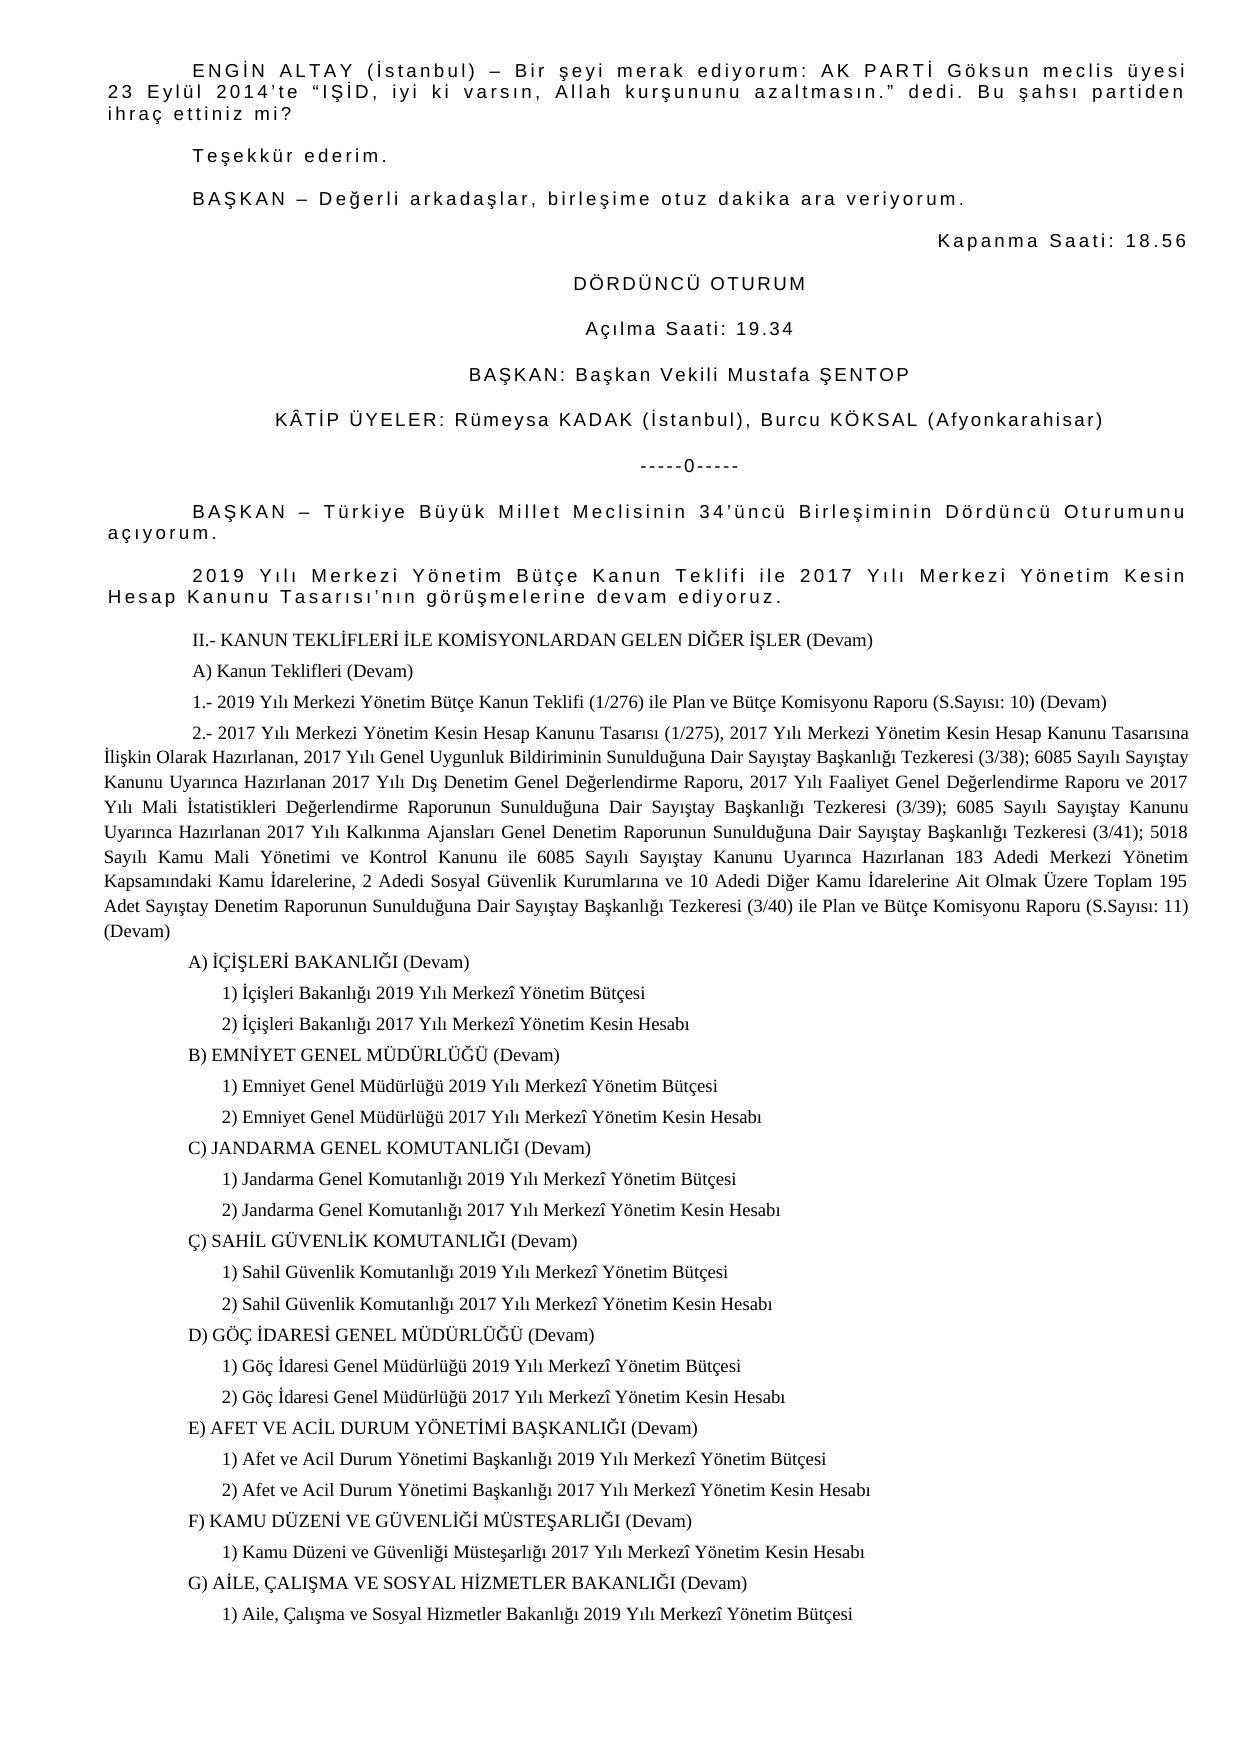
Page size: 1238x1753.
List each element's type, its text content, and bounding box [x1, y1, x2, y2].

text B) EMNİYET GENEL MÜDÜRLÜĞÜ (Devam) [103, 1044, 1190, 1066]
text Ç) SAHİL GÜVENLİK KOMUTANLIĞI (Devam) [103, 1230, 1190, 1252]
text 1) Göç İdaresi Genel Müdürlüğü 2019 Yılı Merkezî Yönetim Bütçesi [103, 1354, 1190, 1376]
text 2) Jandarma Genel Komutanlığı 2017 Yılı Merkezî Yönetim Kesin Hesabı [103, 1199, 1190, 1221]
text 1) Jandarma Genel Komutanlığı 2019 Yılı Merkezî Yönetim Bütçesi [103, 1168, 1190, 1190]
text 1) Kamu Düzeni ve Güvenliği Müsteşarlığı 2017 Yılı Merkezî Yönetim Kesin Hesabı [103, 1541, 1190, 1562]
text Açılma Saati: 19.34 [108, 318, 1186, 339]
text 1.- 2019 Yılı Merkezi Yönetim Bütçe Kanun Teklifi (1/276) ile Plan ve Bütçe Komisyonu Raporu (S.Sayısı: 10) (Devam) [103, 691, 1190, 712]
text 1) Emniyet Genel Müdürlüğü 2019 Yılı Merkezî Yönetim Bütçesi [103, 1075, 1190, 1097]
text 2) Afet ve Acil Durum Yönetimi Başkanlığı 2017 Yılı Merkezî Yönetim Kesin Hesabı [103, 1479, 1190, 1500]
text BAŞKAN – Değerli arkadaşlar, birleşime otuz dakika ara veriyorum. [108, 188, 1186, 209]
text 2.- 2017 Yılı Merkezi Yönetim Kesin Hesap Kanunu Tasarısı (1/275), 2017 Yılı Merkezi Yönetim Kesin Hesap Kanunu Tasarısına İlişkin Olarak Hazırlanan, 2017 Yılı Genel Uygunluk Bildiriminin Sunulduğuna Dair Sayıştay Başkanlığı Tezkeresi (3/38); 6085 Sayılı Sayıştay Kanunu Uyarınca Hazırlanan 2017 Yılı Dış Denetim Genel Değerlendirme Raporu, 2017 Yılı Faaliyet Genel Değerlendirme Raporu ve 2017 Yılı Mali İstatistikleri Değerlendirme Raporunun Sunulduğuna Dair Sayıştay Başkanlığı Tezkeresi (3/39); 6085 Sayılı Sayıştay Kanunu Uyarınca Hazırlanan 2017 Yılı Kalkınma Ajansları Genel Denetim Raporunun Sunulduğuna Dair Sayıştay Başkanlığı Tezkeresi (3/41); 5018 Sayılı Kamu Mali Yönetimi ve Kontrol Kanunu ile 6085 Sayılı Sayıştay Kanunu Uyarınca Hazırlanan 183 Adedi Merkezi Yönetim Kapsamındaki Kamu İdarelerine, 2 Adedi Sosyal Güvenlik Kurumlarına ve 10 Adedi Diğer Kamu İdarelerine Ait Olmak Üzere Toplam 195 Adet Sayıştay Denetim Raporunun Sunulduğuna Dair Sayıştay Başkanlığı Tezkeresi (3/40) ile Plan ve Bütçe Komisyonu Raporu (S.Sayısı: 11) (Devam) [103, 722, 1190, 941]
text G) AİLE, ÇALIŞMA VE SOSYAL HİZMETLER BAKANLIĞI (Devam) [103, 1572, 1190, 1593]
text 1) Sahil Güvenlik Komutanlığı 2019 Yılı Merkezî Yönetim Bütçesi [103, 1261, 1190, 1283]
text 2) İçişleri Bakanlığı 2017 Yılı Merkezî Yönetim Kesin Hesabı [103, 1013, 1190, 1034]
text A) İÇİŞLERİ BAKANLIĞI (Devam) [103, 951, 1190, 972]
text BAŞKAN: Başkan Vekili Mustafa ŞENTOP [108, 364, 1186, 385]
text 2019 Yılı Merkezi Yönetim Bütçe Kanun Teklifi ile 2017 Yılı Merkezi Yönetim Kesin Hesap Kanunu Tasarısı’nın görüşmelerine devam ediyoruz. [108, 564, 1186, 608]
text F) KAMU DÜZENİ VE GÜVENLİĞİ MÜSTEŞARLIĞI (Devam) [103, 1510, 1190, 1531]
text C) JANDARMA GENEL KOMUTANLIĞI (Devam) [103, 1137, 1190, 1159]
text 1) Aile, Çalışma ve Sosyal Hizmetler Bakanlığı 2019 Yılı Merkezî Yönetim Bütçesi [103, 1603, 1190, 1624]
text E) AFET VE ACİL DURUM YÖNETİMİ BAŞKANLIĞI (Devam) [103, 1417, 1190, 1438]
text DÖRDÜNCÜ OTURUM [108, 272, 1186, 294]
text A) Kanun Teklifleri (Devam) [103, 659, 1190, 681]
text 1) Afet ve Acil Durum Yönetimi Başkanlığı 2019 Yılı Merkezî Yönetim Bütçesi [103, 1448, 1190, 1469]
text -----0----- [108, 455, 1186, 476]
text 2) Emniyet Genel Müdürlüğü 2017 Yılı Merkezî Yönetim Kesin Hesabı [103, 1106, 1190, 1128]
text 1) İçişleri Bakanlığı 2019 Yılı Merkezî Yönetim Bütçesi [103, 982, 1190, 1003]
text 2) Sahil Güvenlik Komutanlığı 2017 Yılı Merkezî Yönetim Kesin Hesabı [103, 1292, 1190, 1314]
text Teşekkür ederim. [108, 145, 1186, 167]
text Kapanma Saati: 18.56 [108, 230, 1186, 252]
text ENGİN ALTAY (İstanbul) – Bir şeyi merak ediyorum: AK PARTİ Göksun meclis üyesi 23 Eylül 2014’te “IŞİD, iyi ki varsın, Allah kurşununu azaltmasın.” dedi. Bu şahsı partiden ihraç ettiniz mi? [108, 60, 1186, 124]
text II.- KANUN TEKLİFLERİ İLE KOMİSYONLARDAN GELEN DİĞER İŞLER (Devam) [103, 628, 1190, 650]
text 2) Göç İdaresi Genel Müdürlüğü 2017 Yılı Merkezî Yönetim Kesin Hesabı [103, 1386, 1190, 1407]
text BAŞKAN – Türkiye Büyük Millet Meclisinin 34’üncü Birleşiminin Dördüncü Oturumunu açıyorum. [108, 501, 1186, 544]
text KÂTİP ÜYELER: Rümeysa KADAK (İstanbul), Burcu KÖKSAL (Afyonkarahisar) [108, 409, 1186, 431]
text D) GÖÇ İDARESİ GENEL MÜDÜRLÜĞÜ (Devam) [103, 1323, 1190, 1345]
